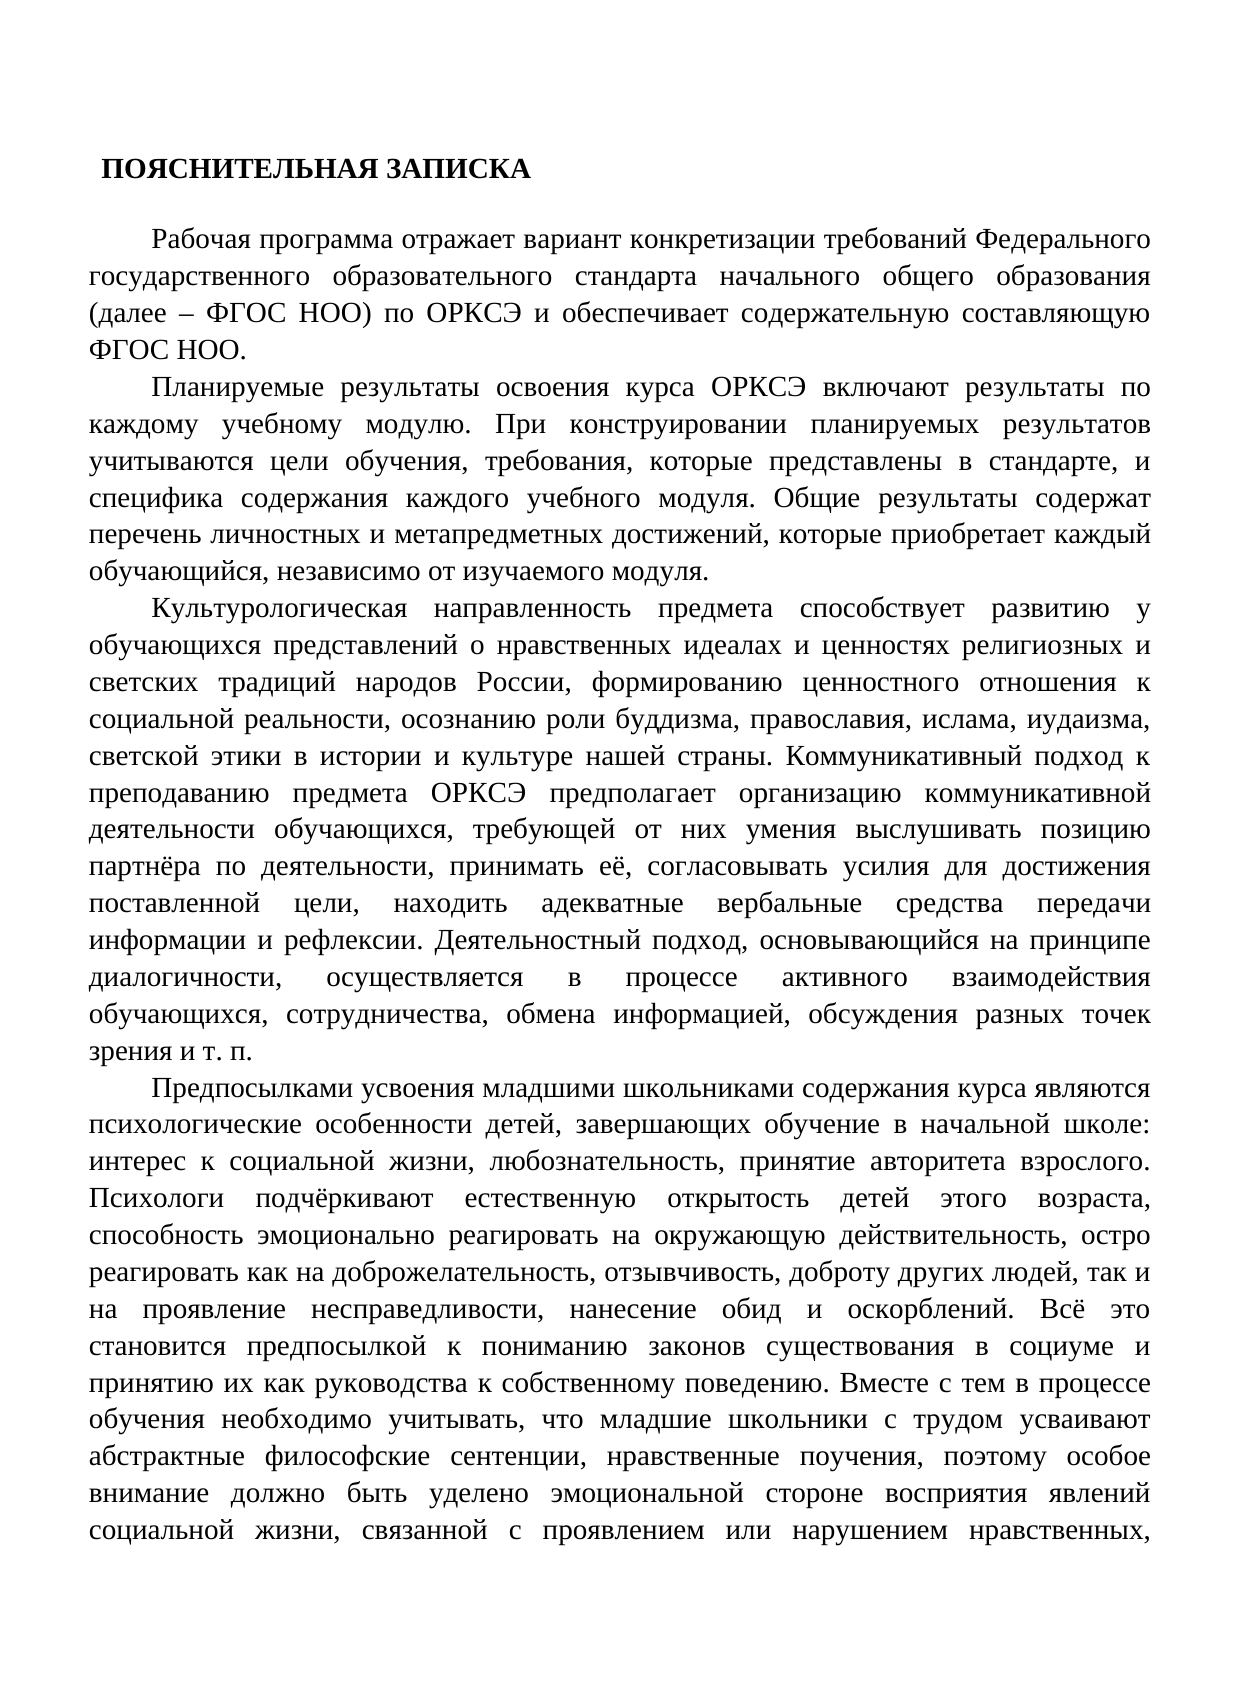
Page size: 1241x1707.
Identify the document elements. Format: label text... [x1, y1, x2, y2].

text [89, 1070, 1152, 1546]
text ПОЯСНИТЕЛЬНАЯ ЗАПИСКА [101, 151, 1152, 184]
text Культурологическая направленность предмета способствует развитию у обучающихся представлений о нравственных идеалах и ценностях религиозных и светских традиций народов России, формированию ценностного отношения к социальной реальности, осознанию роли буддизма, православия, ислама, иудаизма, светской этики в истории и культуре нашей страны. Коммуникативный подход к преподаванию предмета ОРКСЭ предполагает организацию коммуникативной деятельности обучающихся, требующей от них умения выслушивать позицию партнёра по деятельности, принимать её, согласовывать усилия для достижения поставленной цели, находить адекватные вербальные средства передачи информации и рефлексии. Деятельностный подход, основывающийся на принципе диалогичности, осуществляется в процессе активного взаимодействия обучающихся, сотрудничества, обмена информацией, обсуждения разных точек зрения и т. п. [89, 590, 1152, 1066]
text Планируемые результаты освоения курса ОРКСЭ включают результаты по каждому учебному модулю. При конструировании планируемых результатов учитываются цели обучения, требования, которые представлены в стандарте, и специфика содержания каждого учебного модуля. Общие результаты содержат перечень личностных и метапредметных достижений, которые приобретает каждый обучающийся, независимо от изучаемого модуля. [89, 369, 1152, 587]
text Рабочая программа отражает вариант конкретизации требований Федерального государственного образовательного стандарта начального общего образования (далее – ФГОС НОО) по ОРКСЭ и обеспечивает содержательную составляющую ФГОС НОО. [89, 222, 1152, 366]
